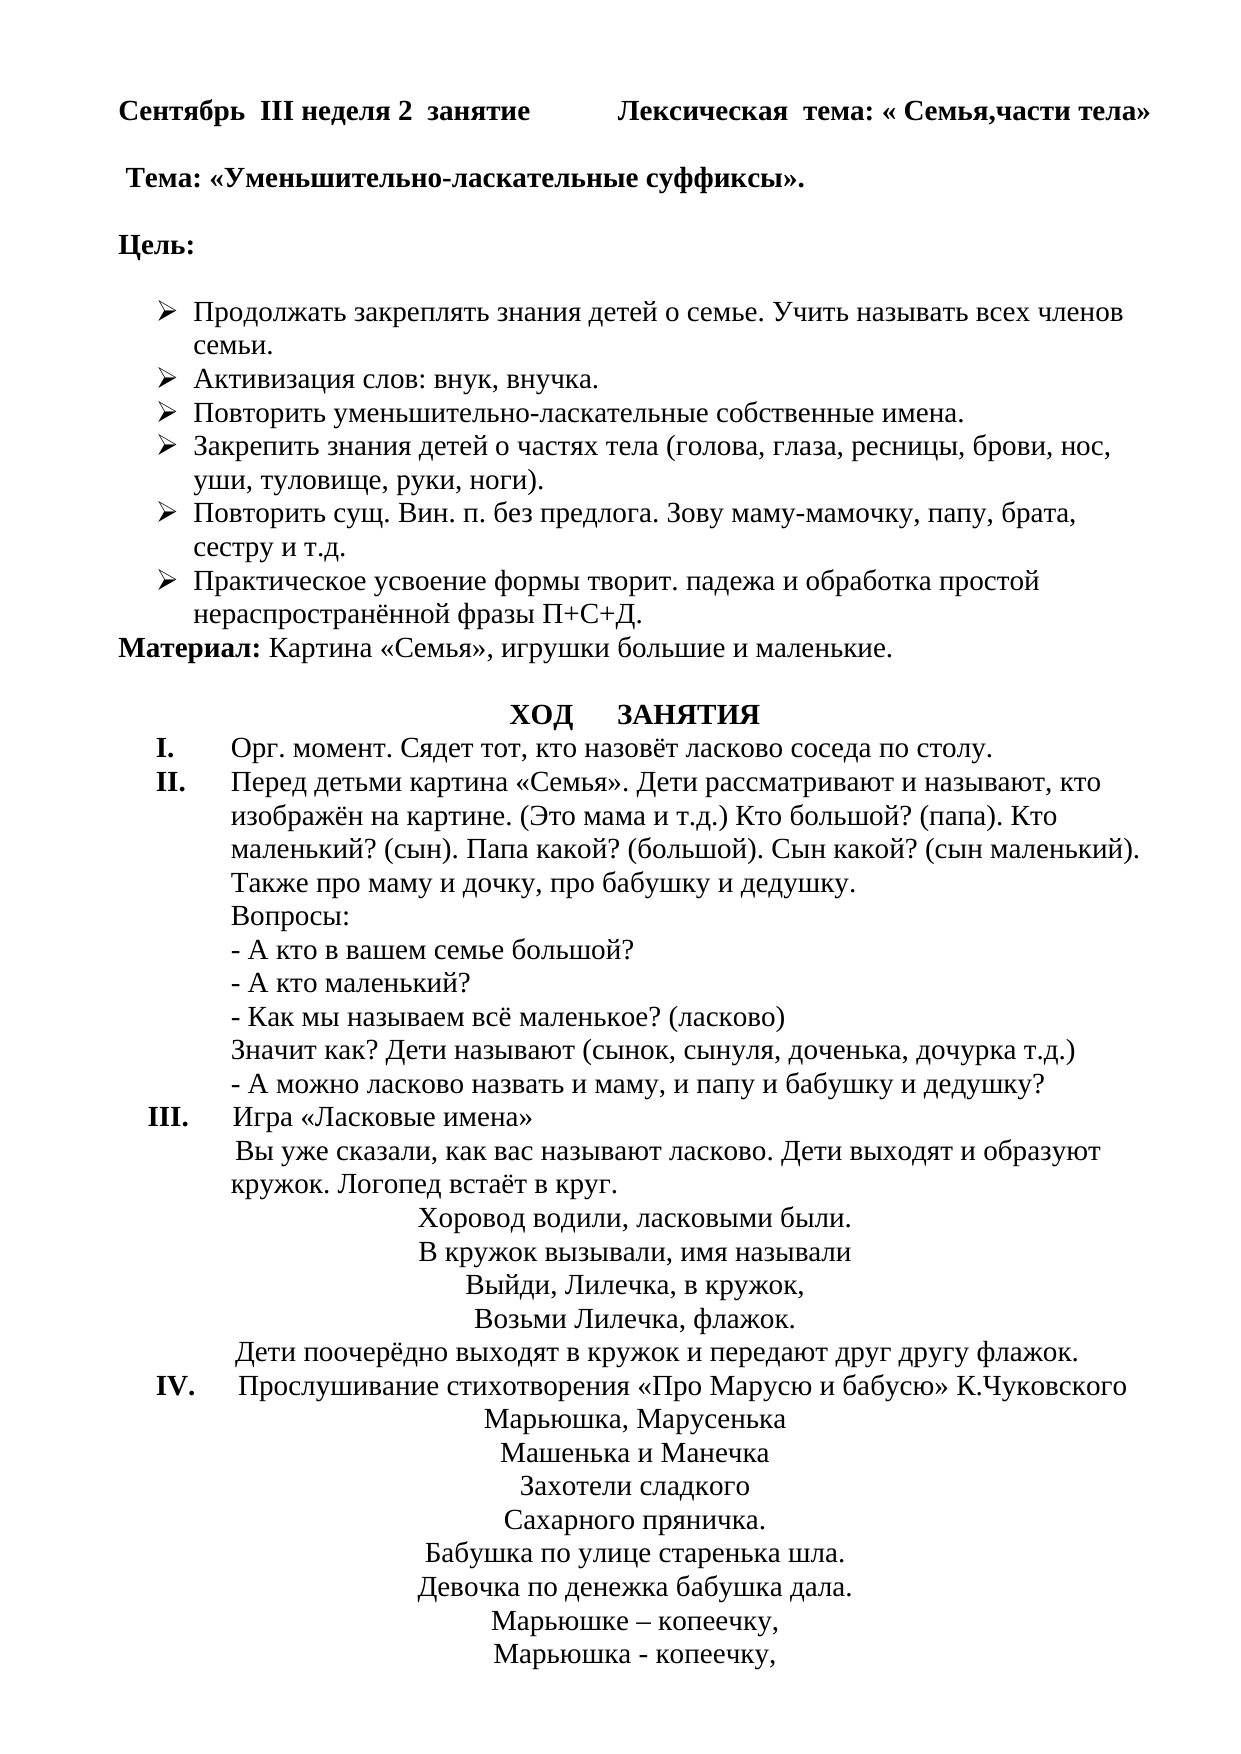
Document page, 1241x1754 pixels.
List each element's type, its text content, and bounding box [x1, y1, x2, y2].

text Возьми Лилечка, флажок. [118, 1301, 1152, 1334]
text Марьюшка, Марусенька [118, 1401, 1152, 1435]
text - Как мы называем всё маленькое? (ласково) [231, 999, 1152, 1032]
text Сентябрь III неделя 2 занятие Лексическая тема: « Семья,части тела» [118, 93, 1152, 126]
list Прослушивание стихотворения «Про Марусю и бабусю» К.Чуковского [156, 1368, 1152, 1401]
text Материал: Картина «Семья», игрушки большие и маленькие. [118, 630, 1152, 663]
list Практическое усвоение формы творит. падежа и обработка простой нераспространённой фразы П+С+Д. [156, 563, 1152, 630]
text Вы уже сказали, как вас называют ласково. Дети выходят и образуют кружок. Логопед встаёт в круг. [118, 1133, 1152, 1200]
list Повторить уменьшительно-ласкательные собственные имена. [156, 395, 1152, 428]
list Закрепить знания детей о частях тела (голова, глаза, ресницы, брови, нос, уши, туловище, руки, ноги). [156, 428, 1152, 496]
text - А кто в вашем семье большой? [231, 932, 1152, 965]
text Дети поочерёдно выходят в кружок и передают друг другу флажок. [118, 1334, 1152, 1368]
text - А кто маленький? [231, 965, 1152, 999]
text Выйди, Лилечка, в кружок, [118, 1267, 1152, 1301]
text Хоровод водили, ласковыми были. [118, 1200, 1152, 1234]
text III. Игра «Ласковые имена» [118, 1099, 1152, 1133]
text Вопросы: [231, 898, 1152, 932]
list Продолжать закреплять знания детей о семье. Учить называть всех членов семьи. [156, 294, 1152, 361]
list Орг. момент. Сядет тот, кто назовёт ласково соседа по столу. [156, 731, 1152, 764]
text Цель: [118, 227, 1152, 260]
text Марьюшке – копеечку, [118, 1603, 1152, 1636]
text Сахарного пряничка. [118, 1502, 1152, 1536]
text Девочка по денежка бабушка дала. [118, 1569, 1152, 1603]
text - А можно ласково назвать и маму, и папу и бабушку и дедушку? [231, 1066, 1152, 1099]
text Машенька и Манечка [118, 1435, 1152, 1468]
list Перед детьми картина «Семья». Дети рассматривают и называют, кто изображён на картине. (Это мама и т.д.) Кто большой? (папа). Кто маленький? (сын). Папа какой? (большой). Сын какой? (сын маленький). Также про маму и дочку, про бабушку и дедушку. [156, 764, 1152, 898]
text Захотели сладкого [118, 1468, 1152, 1502]
text Тема: «Уменьшительно-ласкательные суффиксы». [118, 160, 1152, 193]
text Бабушка по улице старенька шла. [118, 1536, 1152, 1569]
list Повторить сущ. Вин. п. без предлога. Зову маму-мамочку, папу, брата, сестру и т.д. [156, 496, 1152, 563]
list Активизация слов: внук, внучка. [156, 361, 1152, 395]
text В кружок вызывали, имя называли [118, 1234, 1152, 1267]
text Марьюшка - копеечку, [118, 1636, 1152, 1670]
text ХОД ЗАНЯТИЯ [118, 697, 1152, 731]
text Значит как? Дети называют (сынок, сынуля, доченька, дочурка т.д.) [231, 1032, 1152, 1066]
